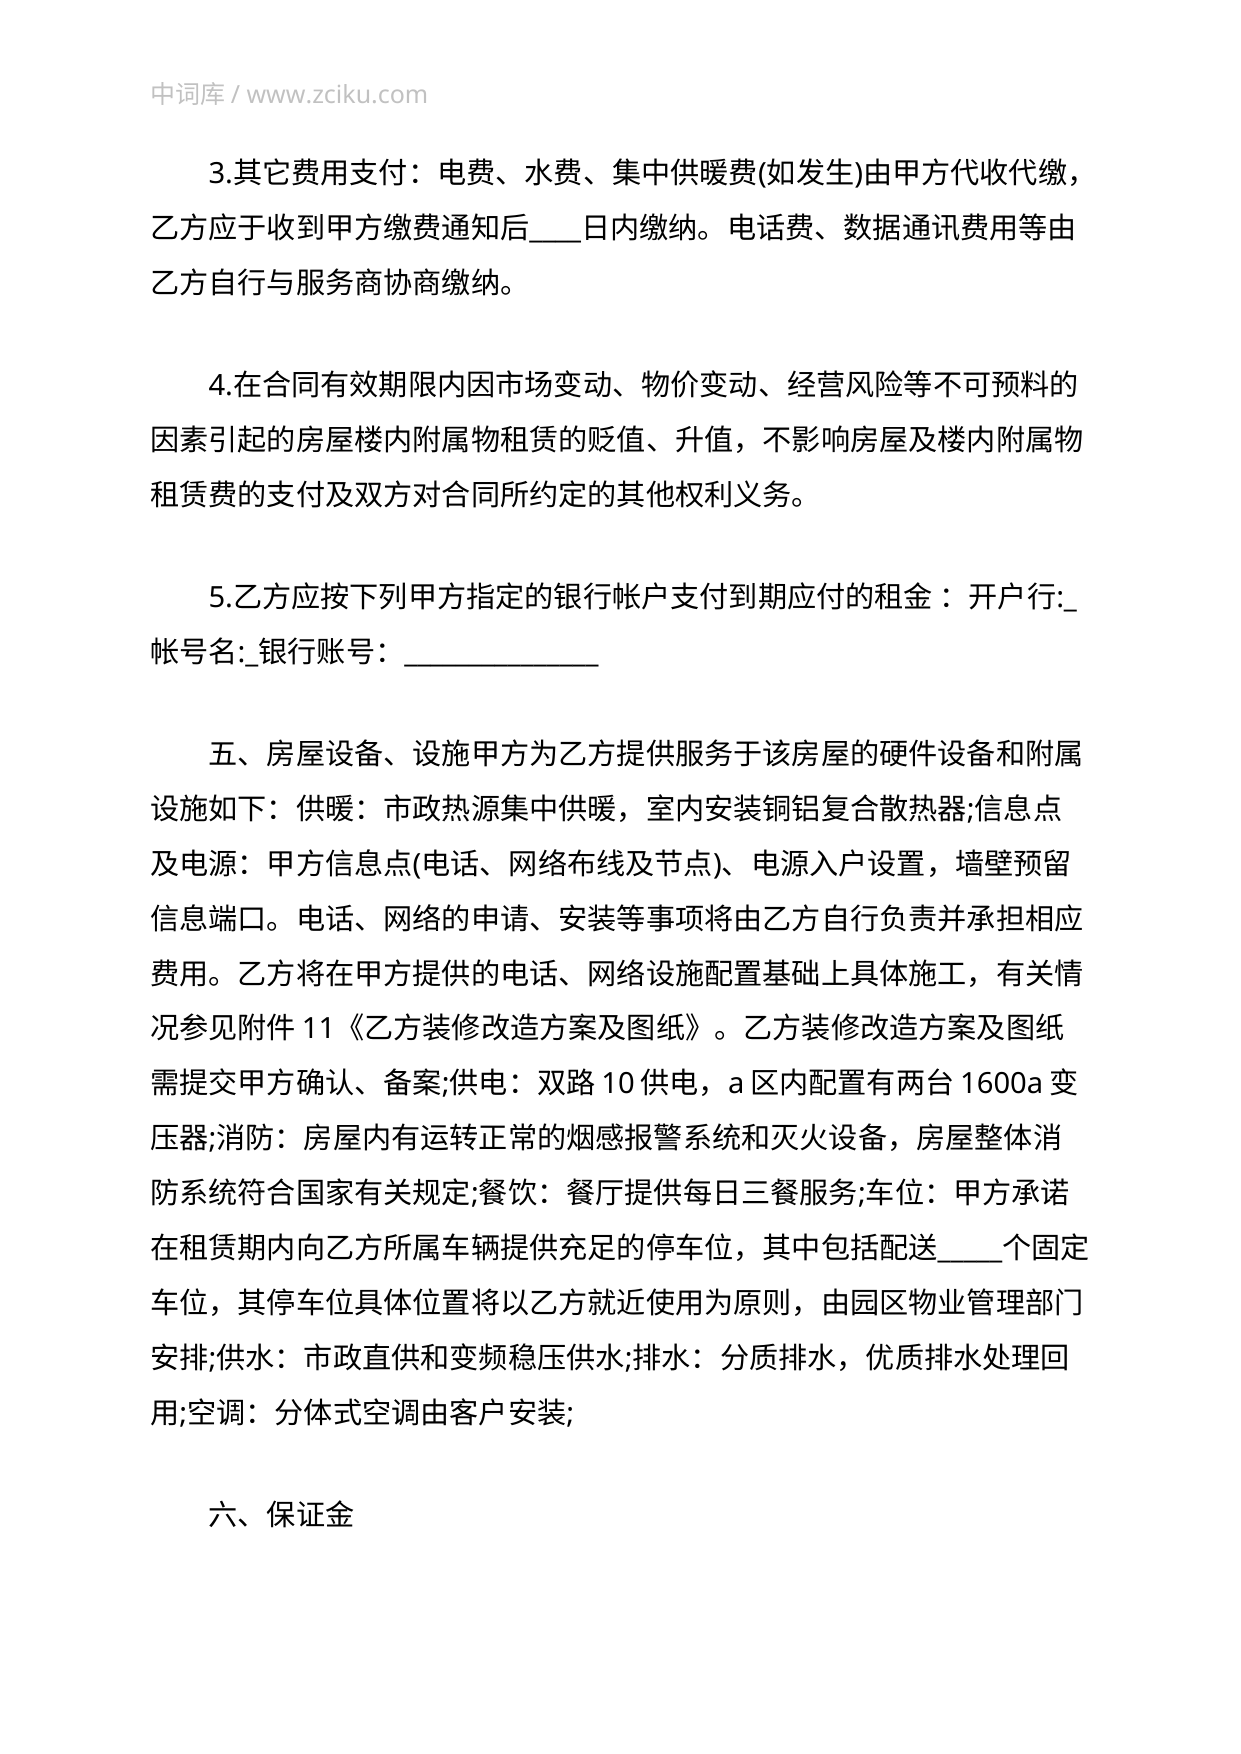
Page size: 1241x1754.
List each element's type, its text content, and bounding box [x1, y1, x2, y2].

text 五、房屋设备、设施甲方为乙方提供服务于该房屋的硬件设备和附属设施如下：供暖：市政热源集中供暖，室内安装铜铝复合散热器;信息点及电源：甲方信息点(电话、网络布线及节点)、电源入户设置，墙壁预留信息端口。电话、网络的申请、安装等事项将由乙方自行负责并承担相应费用。乙方将在甲方提供的电话、网络设施配置基础上具体施工，有关情况参见附件11《乙方装修改造方案及图纸》。乙方装修改造方案及图纸需提交甲方确认、备案;供电：双路10供电，a区内配置有两台1600a变压器;消防：房屋内有运转正常的烟感报警系统和灭火设备，房屋整体消防系统符合国家有关规定;餐饮：餐厅提供每日三餐服务;车位：甲方承诺在租赁期内向乙方所属车辆提供充足的停车位，其中包括配送_____个固定车位，其停车位具体位置将以乙方就近使用为原则，由园区物业管理部门安排;供水：市政直供和变频稳压供水;排水：分质排水，优质排水处理回用;空调：分体式空调由客户安装; [150, 730, 1090, 1432]
text 4.在合同有效期限内因市场变动、物价变动、经营风险等不可预料的因素引起的房屋楼内附属物租赁的贬值、升值，不影响房屋及楼内附属物租赁费的支付及双方对合同所约定的其他权利义务。 [150, 362, 1090, 514]
text 5.乙方应按下列甲方指定的银行帐户支付到期应付的租金 ：开户行:_帐号名:_银行账号：_______________ [150, 573, 1090, 671]
text 3.其它费用支付：电费、水费、集中供暖费(如发生)由甲方代收代缴，乙方应于收到甲方缴费通知后____日内缴纳。电话费、数据通讯费用等由乙方自行与服务商协商缴纳。 [150, 150, 1090, 302]
text 六、保证金 [150, 1492, 1090, 1534]
